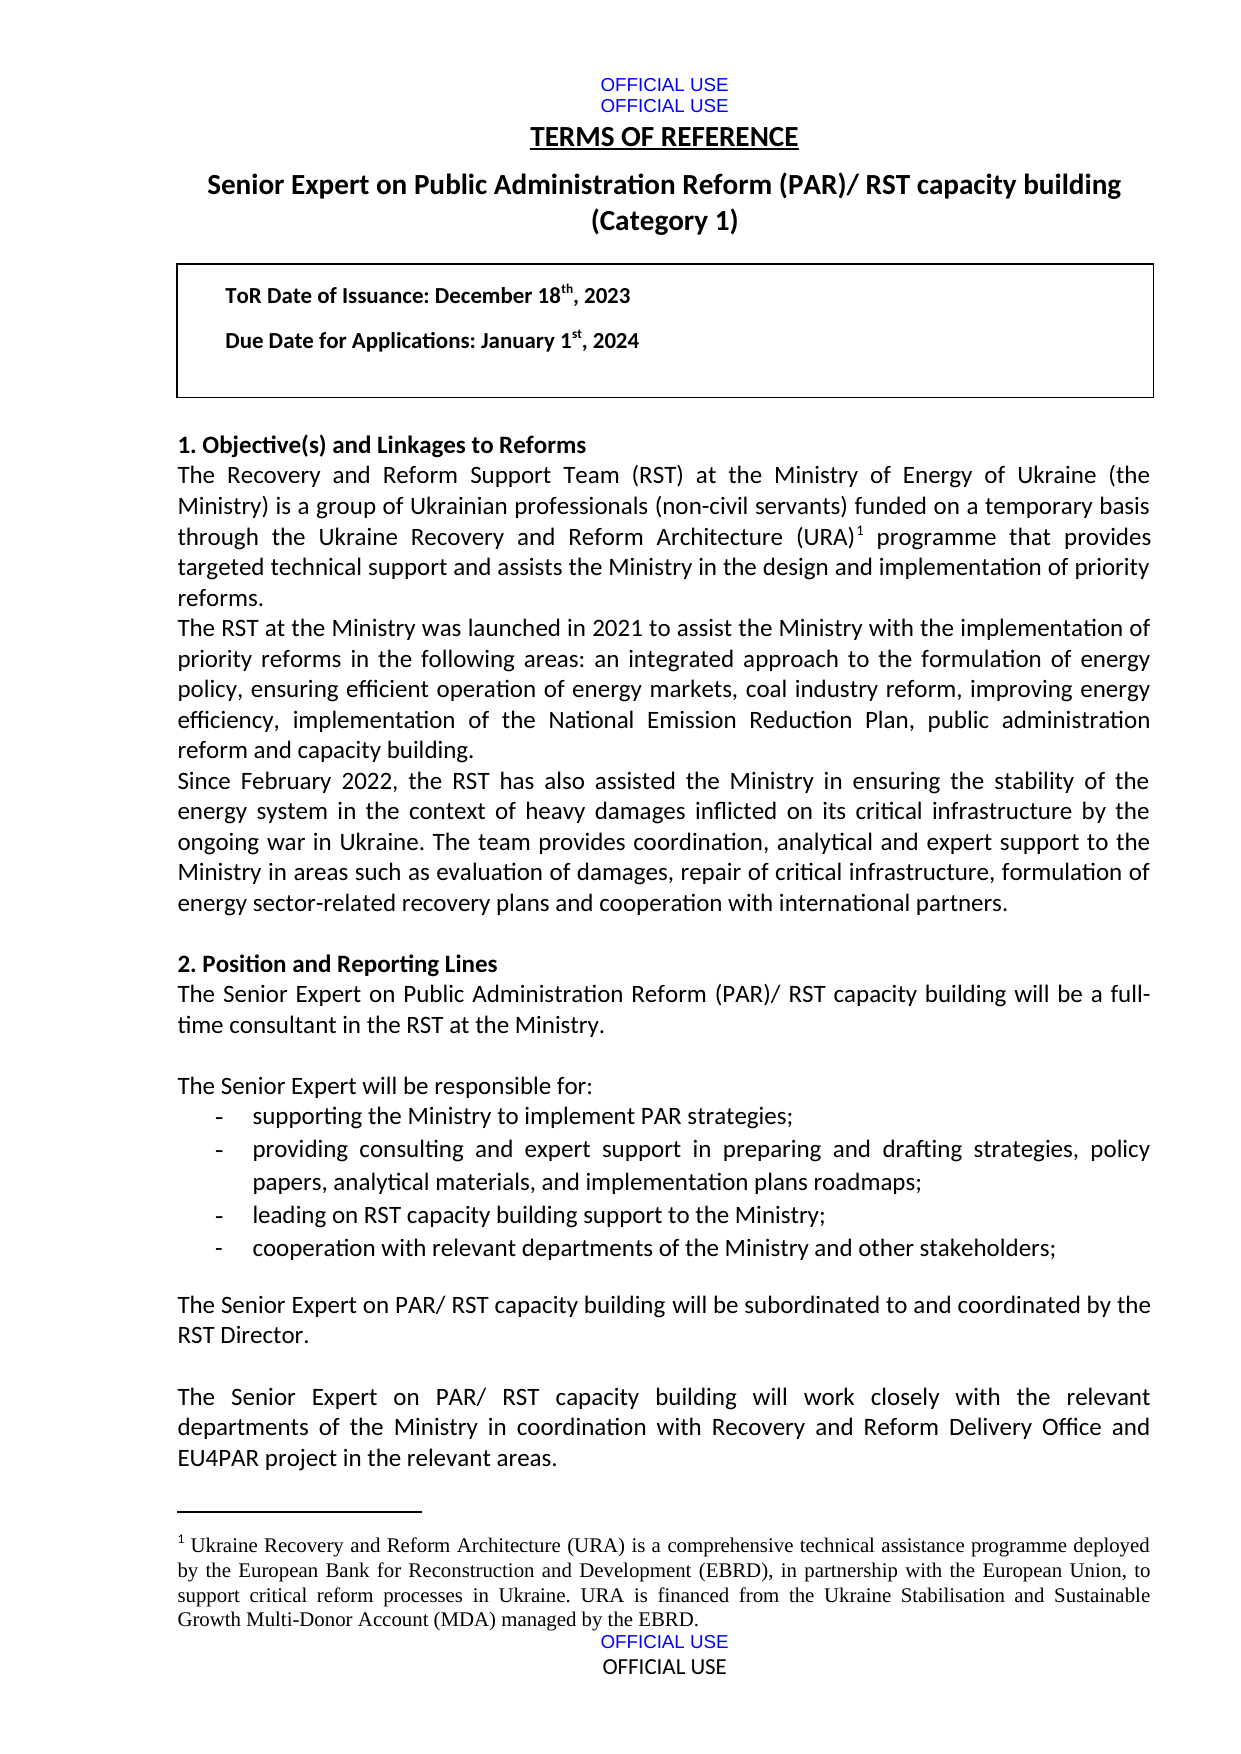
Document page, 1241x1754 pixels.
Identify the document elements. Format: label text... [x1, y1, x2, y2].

list cooperation with relevant departments of the Ministry and other stakeholders; [215, 1232, 1152, 1263]
text The Senior Expert will be responsible for: [177, 1070, 1152, 1101]
list providing consulting and expert support in preparing and drafting strategies, policy papers, analytical materials, and implementation plans roadmaps; [215, 1133, 1152, 1197]
text 2. Position and Reporting Lines [177, 948, 1152, 978]
text The Senior Expert on PAR/ RST capacity building will be subordinated to and coordinated by the RST Director. [177, 1289, 1152, 1350]
list supporting the Ministry to implement PAR strategies; [215, 1101, 1152, 1131]
text Since February 2022, the RST has also assisted the Ministry in ensuring the stability of the energy system in the context of heavy damages inflicted on its critical infrastructure by the ongoing war in Ukraine. The team provides coordination, analytical and expert support to the Ministry in areas such as evaluation of damages, repair of critical infrastructure, formulation of energy sector-related recovery plans and cooperation with international partners. [177, 765, 1152, 917]
text The RST at the Ministry was launched in 2021 to assist the Ministry with the implementation of priority reforms in the following areas: an integrated approach to the formulation of energy policy, ensuring efficient operation of energy markets, coal industry reform, improving energy efficiency, implementation of the National Emission Reduction Plan, public administration reform and capacity building. [177, 612, 1152, 765]
text The Senior Expert on Public Administration Reform (PAR)/ RST capacity building will be a full-time consultant in the RST at the Ministry. [177, 978, 1152, 1039]
text The Senior Expert on PAR/ RST capacity building will work closely with the relevant departments of the Ministry in coordination with Recovery and Reform Delivery Office and EU4PAR project in the relevant areas. [177, 1381, 1152, 1472]
text The Recovery and Reform Support Team (RST) at the Ministry of Energy of Ukraine (the Ministry) is a group of Ukrainian professionals (non-civil servants) funded on a temporary basis through the Ukraine Recovery and Reform Architecture (URA) programme that provides targeted technical support and assists the Ministry in the design and implementation of priority reforms. [177, 459, 1152, 612]
text TERMS OF REFERENCE [177, 118, 1152, 154]
text 1. Objective(s) and Linkages to Reforms [177, 429, 1152, 459]
list leading on RST capacity building support to the Ministry; [215, 1199, 1152, 1230]
text Senior Expert on Public Administration Reform (PAR)/ RST capacity building (Category 1) [177, 166, 1152, 237]
